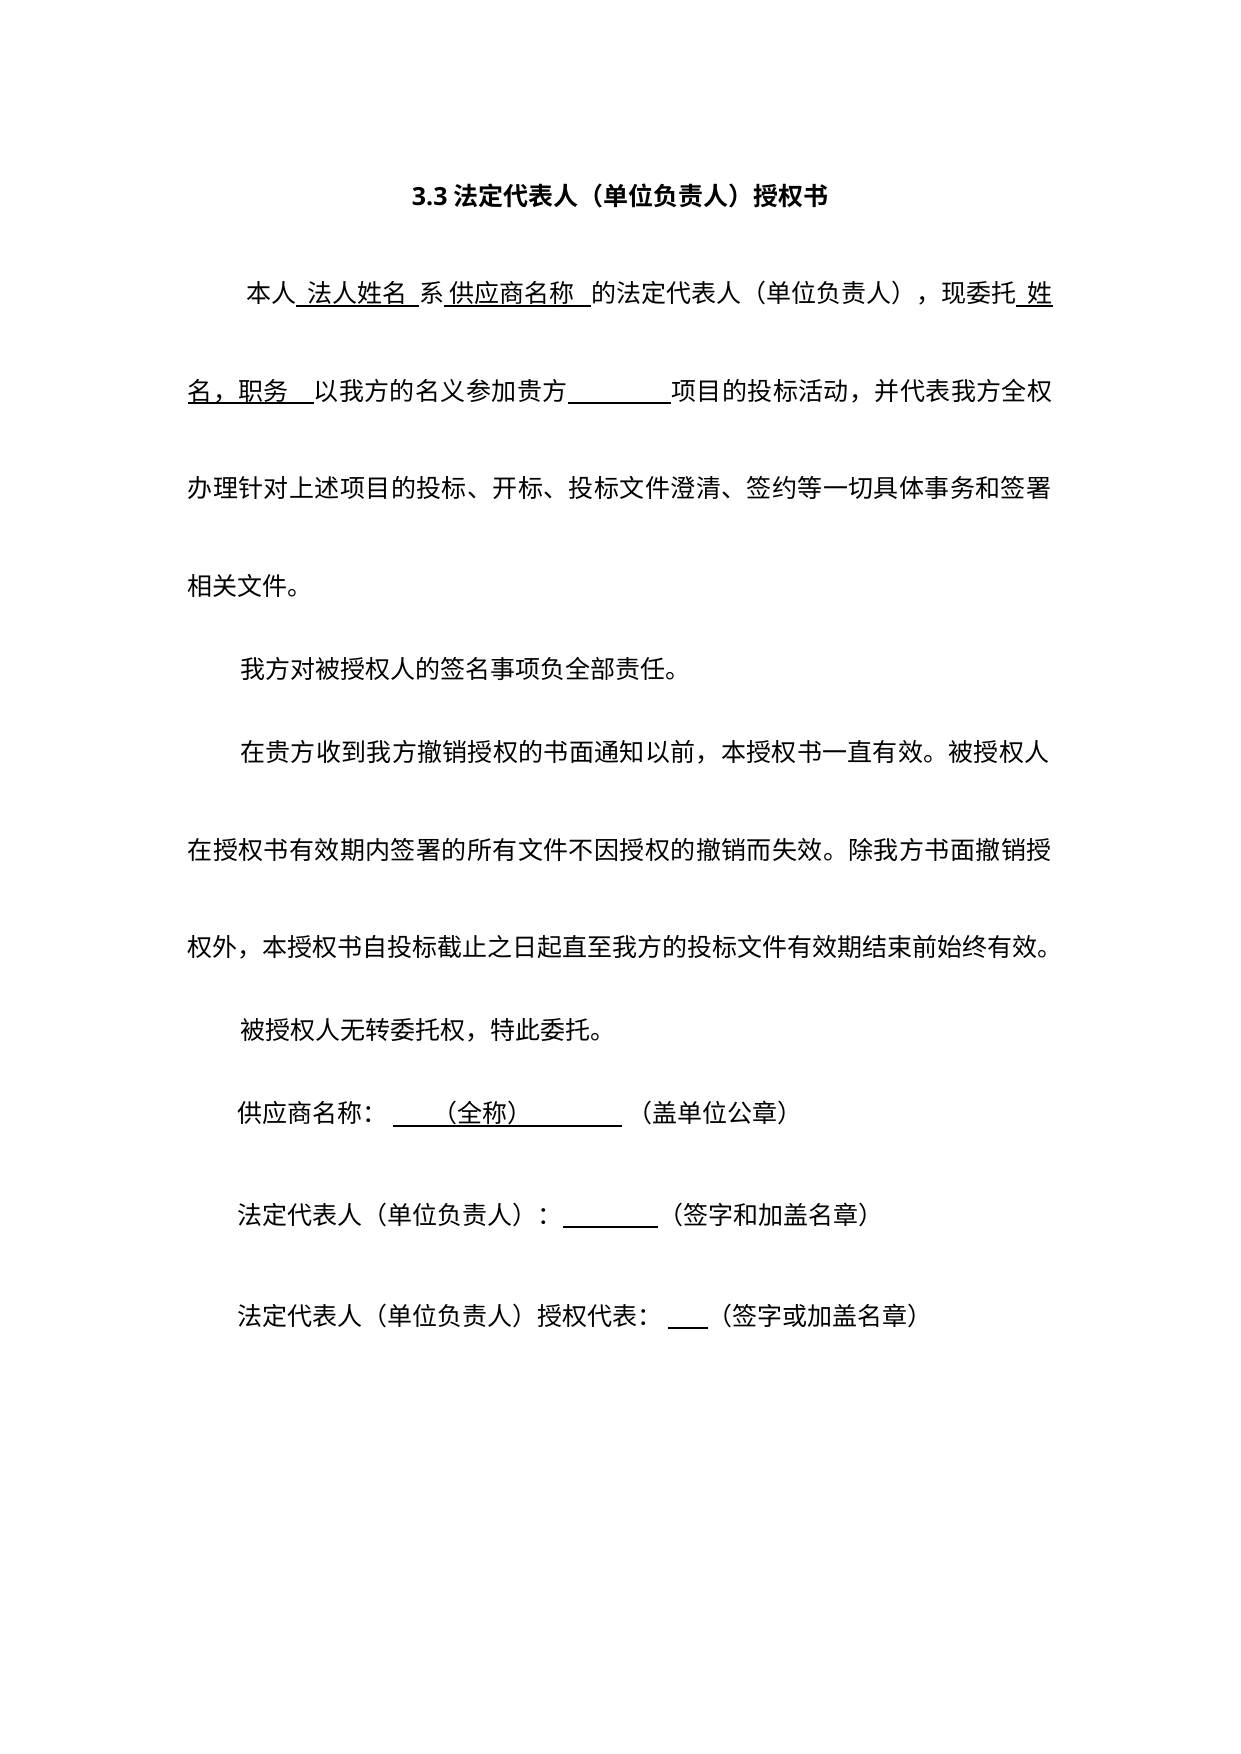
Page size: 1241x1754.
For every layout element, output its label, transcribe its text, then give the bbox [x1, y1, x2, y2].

text 在贵方收到我方撤销授权的书面通知以前，本授权书一直有效。被授权人在授权书有效期内签署的所有文件不因授权的撤销而失效。除我方书面撤销授权外，本授权书自投标截止之日起直至我方的投标文件有效期结束前始终有效。 [187, 718, 1053, 978]
text 本人 法人姓名 系 供应商名称 的法定代表人（单位负责人），现委托 姓名，职务 以我方的名义参加贵方 项目的投标活动，并代表我方全权办理针对上述项目的投标、开标、投标文件澄清、签约等一切具体事务和签署相关文件。 [187, 259, 1053, 617]
text 我方对被授权人的签名事项负全部责任。 [187, 635, 1053, 700]
text 法定代表人（单位负责人）授权代表： （签字或加盖名章） [187, 1282, 1053, 1347]
text 法定代表人（单位负责人）： （签字和加盖名章） [187, 1181, 1053, 1246]
text 供应商名称： （全称） （盖单位公章） [187, 1079, 1053, 1144]
text 被授权人无转委托权，特此委托。 [187, 996, 1053, 1061]
text 3.3 法定代表人（单位负责人）授权书 [187, 162, 1053, 227]
